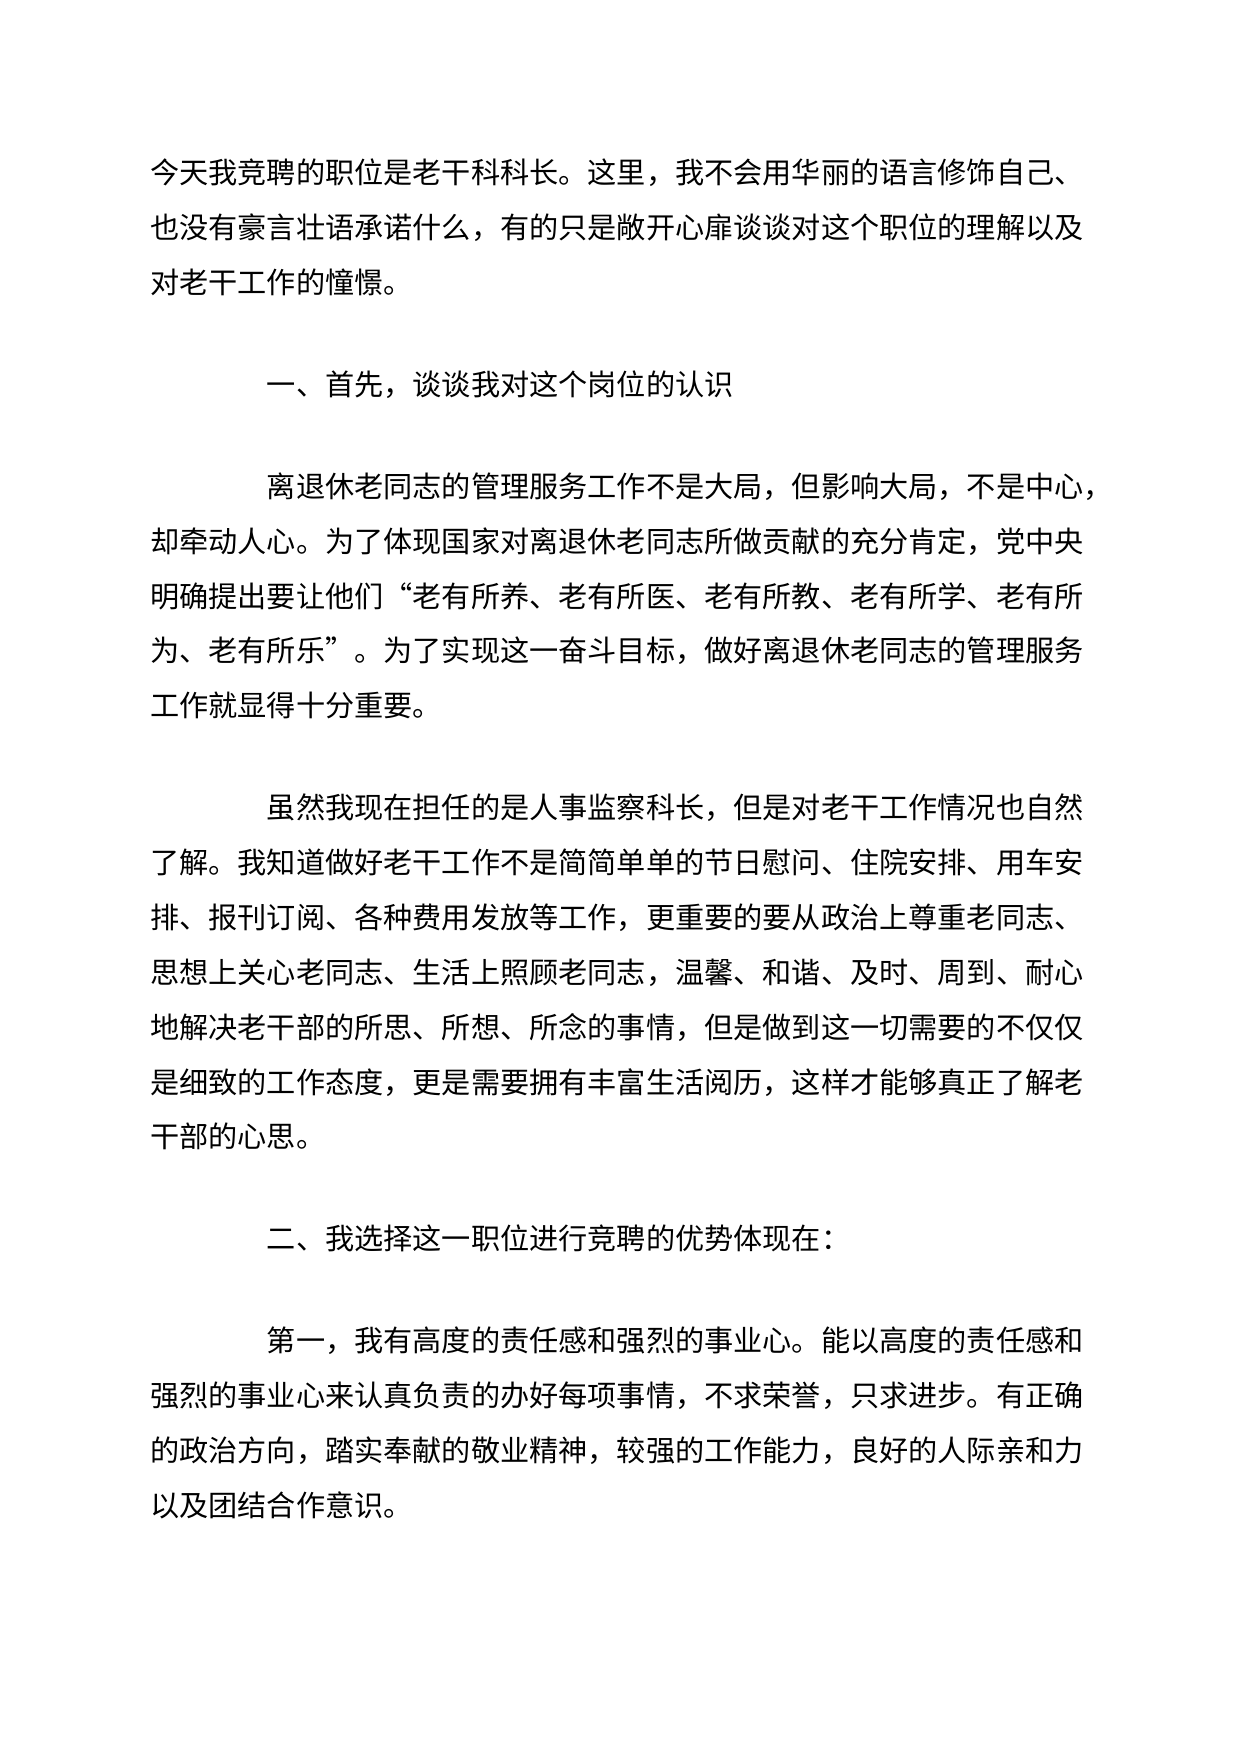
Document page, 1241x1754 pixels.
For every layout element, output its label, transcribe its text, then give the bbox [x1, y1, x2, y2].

text 二、我选择这一职位进行竞聘的优势体现在： [150, 1216, 1090, 1258]
text 虽然我现在担任的是人事监察科长，但是对老干工作情况也自然了解。我知道做好老干工作不是简简单单的节日慰问、住院安排、用车安排、报刊订阅、各种费用发放等工作，更重要的要从政治上尊重老同志、思想上关心老同志、生活上照顾老同志，温馨、和谐、及时、周到、耐心地解决老干部的所思、所想、所念的事情，但是做到这一切需要的不仅仅是细致的工作态度，更是需要拥有丰富生活阅历，这样才能够真正了解老干部的心思。 [150, 785, 1090, 1156]
text 一、首先，谈谈我对这个岗位的认识 [150, 362, 1090, 404]
text 离退休老同志的管理服务工作不是大局，但影响大局，不是中心，却牵动人心。为了体现国家对离退休老同志所做贡献的充分肯定，党中央明确提出要让他们“老有所养、老有所医、老有所教、老有所学、老有所为、老有所乐”。为了实现这一奋斗目标，做好离退休老同志的管理服务工作就显得十分重要。 [150, 463, 1090, 725]
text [150, 150, 1090, 302]
text 第一，我有高度的责任感和强烈的事业心。能以高度的责任感和强烈的事业心来认真负责的办好每项事情，不求荣誉，只求进步。有正确的政治方向，踏实奉献的敬业精神，较强的工作能力，良好的人际亲和力以及团结合作意识。 [150, 1318, 1090, 1524]
